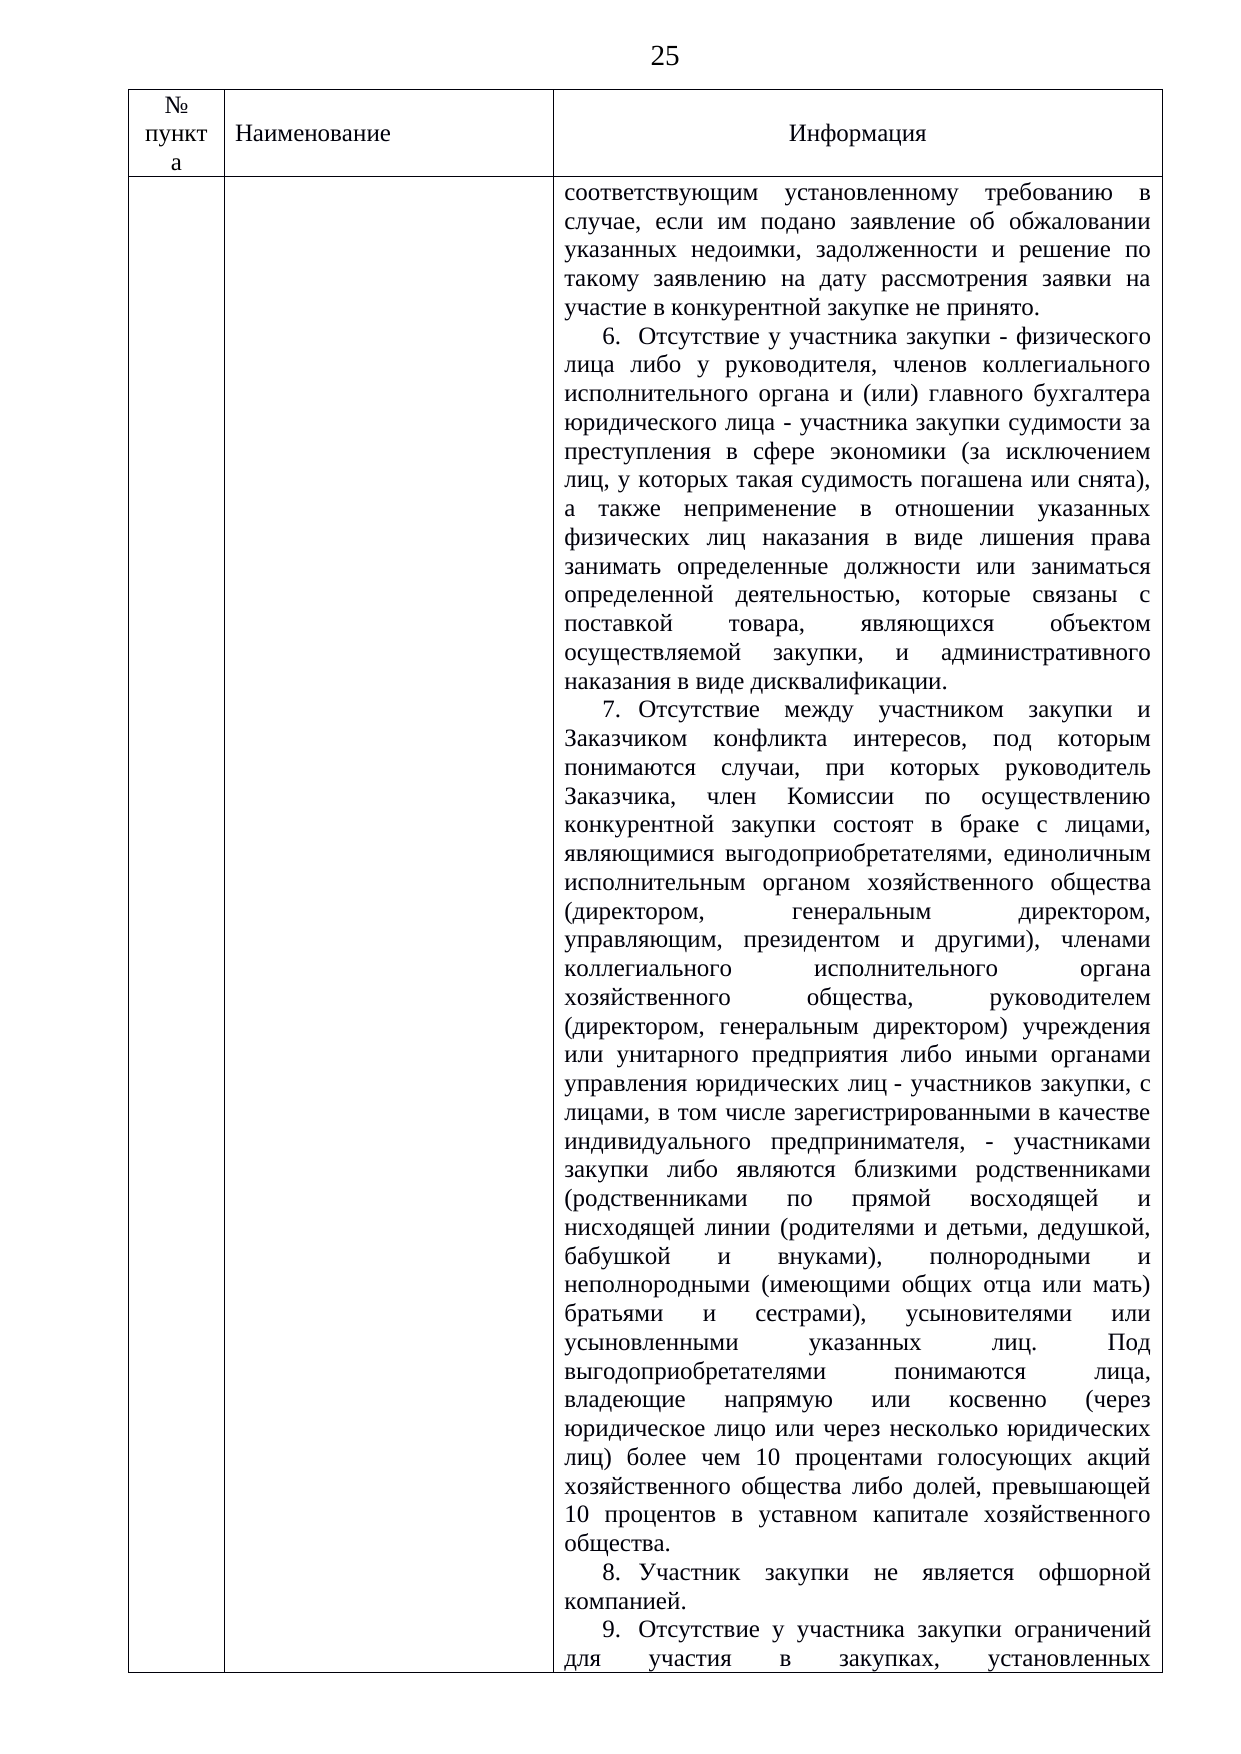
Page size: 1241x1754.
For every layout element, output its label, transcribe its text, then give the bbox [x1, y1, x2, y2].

table_cell [129, 177, 224, 1672]
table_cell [554, 177, 1162, 1672]
table_header Информация [554, 90, 1162, 176]
table_header № пункта [129, 90, 224, 176]
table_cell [225, 177, 553, 1672]
table_header Наименование [225, 90, 553, 176]
